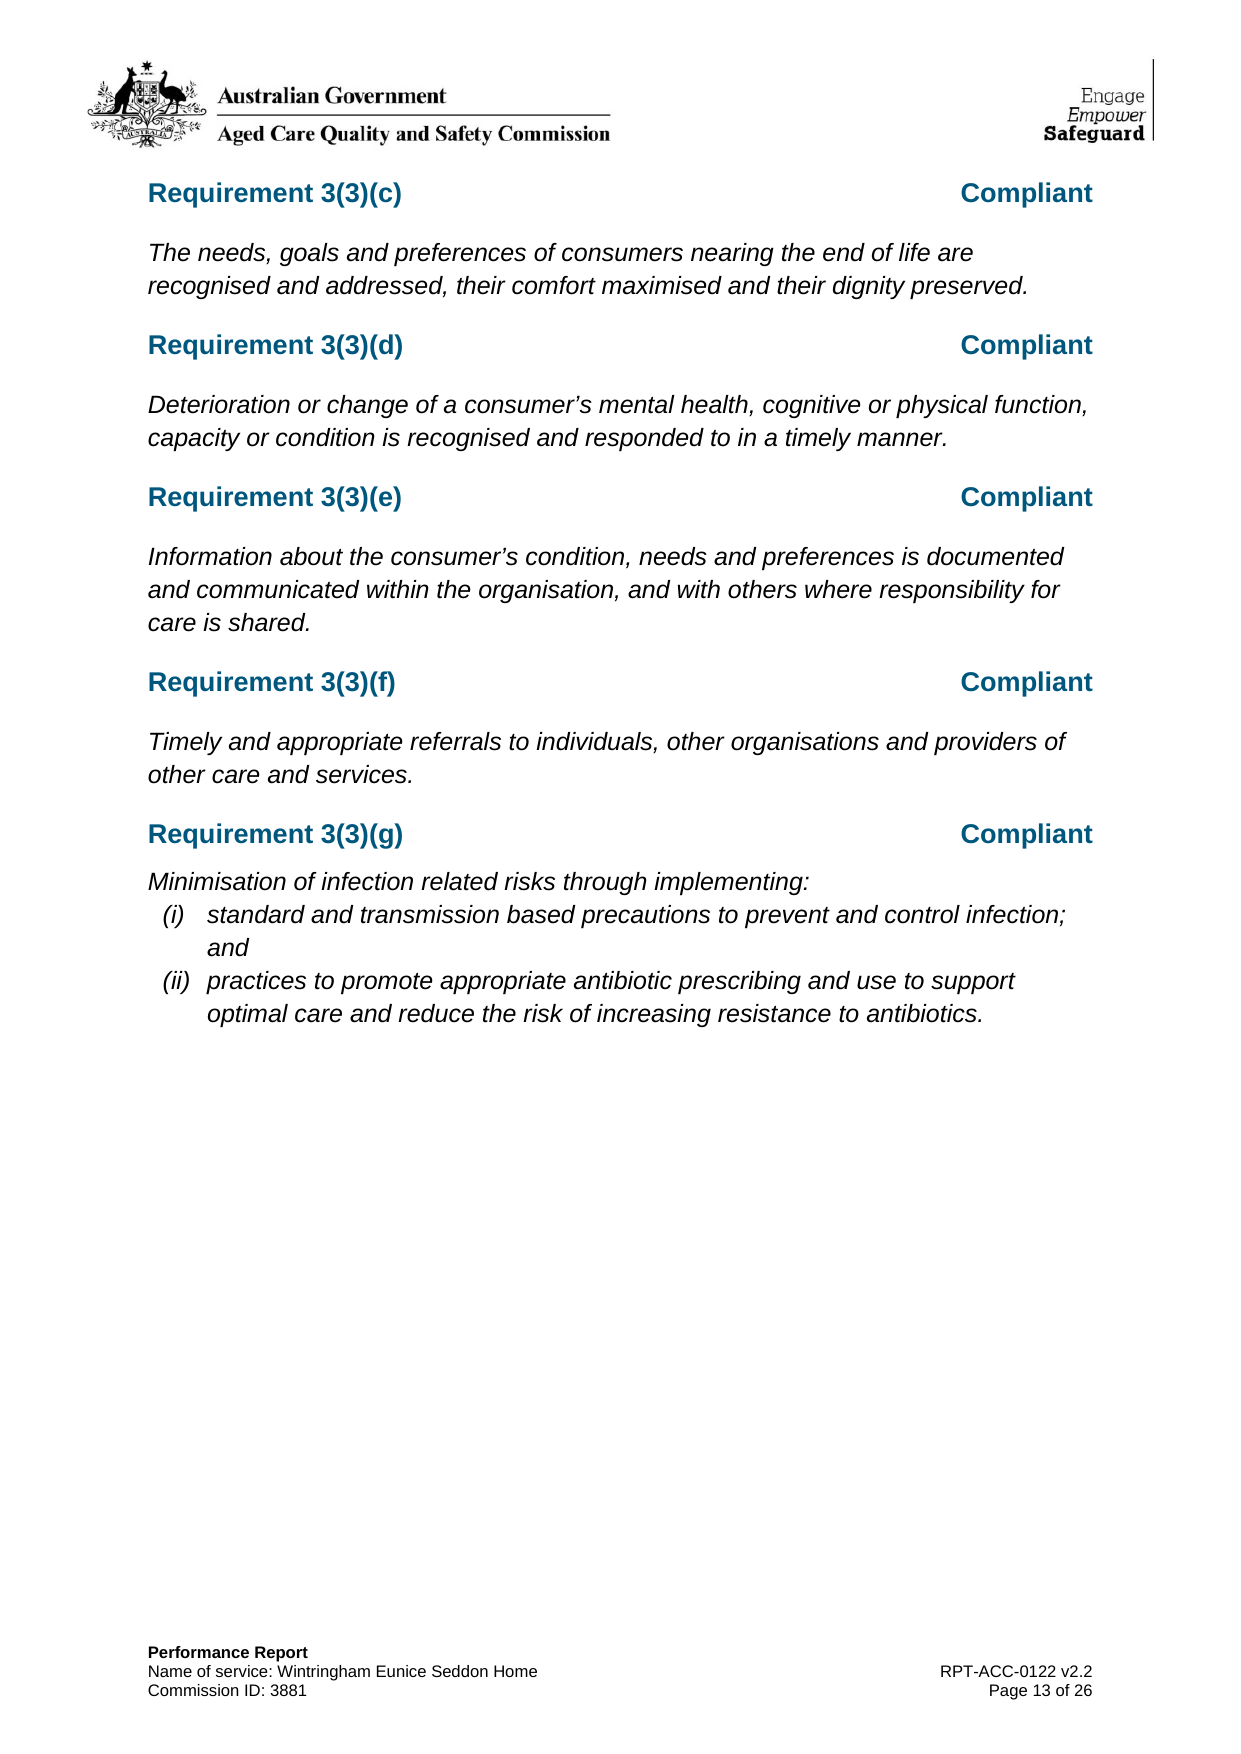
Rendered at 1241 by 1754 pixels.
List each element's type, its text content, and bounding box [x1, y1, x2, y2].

list practices to promote appropriate antibiotic prescribing and use to support optimal care and reduce the risk of increasing resistance to antibiotics. [162, 966, 1092, 1027]
subtitle Requirement 3(3)(d) Compliant [148, 329, 1092, 360]
text Deterioration or change of a consumer’s mental health, cognitive or physical function, capacity or condition is recognised and responded to in a timely manner. [148, 390, 1092, 452]
picture [1, 0, 1241, 169]
text Information about the consumer’s condition, needs and preferences is documented and communicated within the organisation, and with others where responsibility for care is shared. [148, 542, 1092, 637]
text The needs, goals and preferences of consumers nearing the end of life are recognised and addressed, their comfort maximised and their dignity preserved. [148, 238, 1092, 300]
subtitle Requirement 3(3)(f) Compliant [148, 666, 1092, 697]
text Minimisation of infection related risks through implementing: [148, 867, 1092, 895]
subtitle Requirement 3(3)(g) Compliant [148, 818, 1092, 849]
subtitle Requirement 3(3)(e) Compliant [148, 481, 1092, 512]
text Timely and appropriate referrals to individuals, other organisations and providers of other care and services. [148, 727, 1092, 789]
list standard and transmission based precautions to prevent and control infection; and [162, 899, 1092, 961]
subtitle Requirement 3(3)(c) Compliant [148, 177, 1092, 208]
